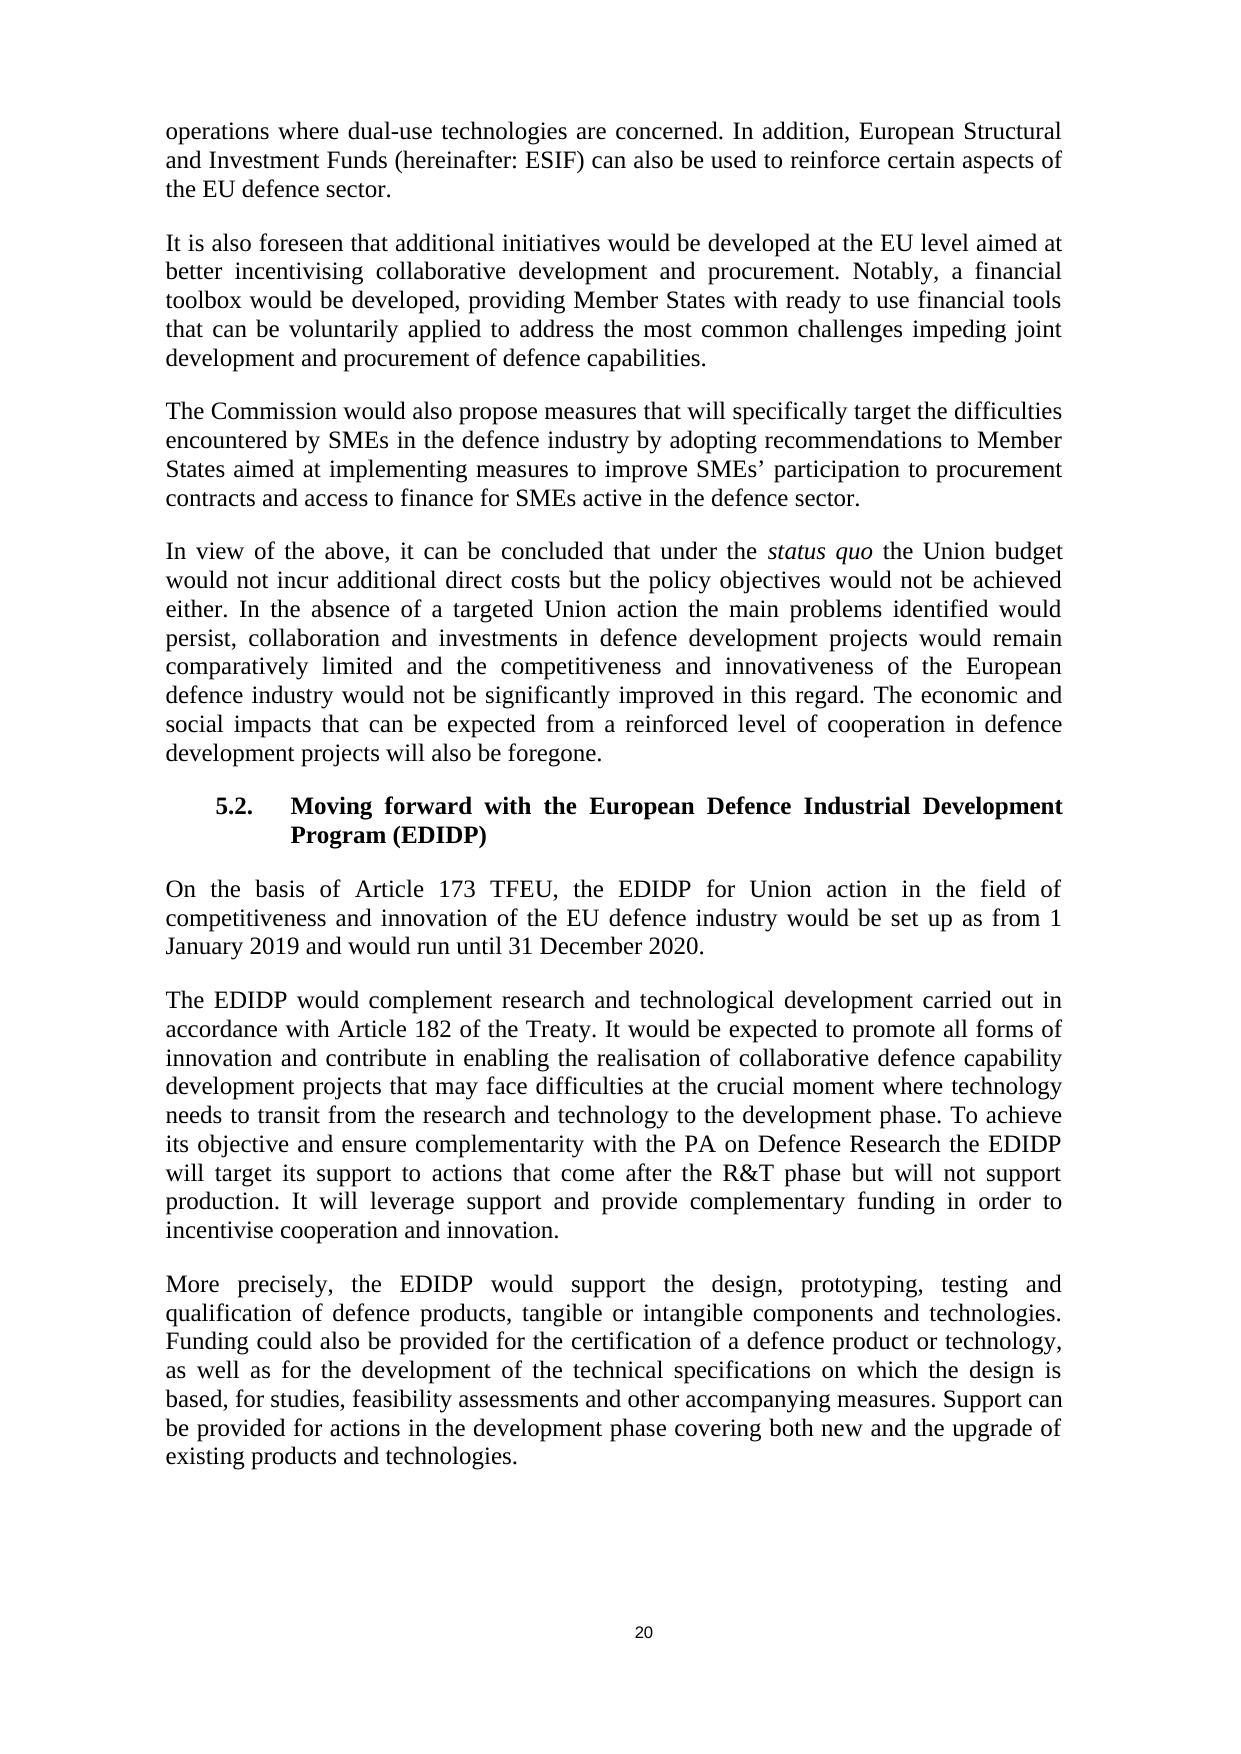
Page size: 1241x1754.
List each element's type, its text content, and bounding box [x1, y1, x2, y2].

subtitle Moving forward with the European Defence Industrial Development Program (EDIDP) [215, 791, 1063, 849]
text The Commission would also propose measures that will specifically target the difficulties encountered by SMEs in the defence industry by adopting recommendations to Member States aimed at implementing measures to improve SMEs’ participation to procurement contracts and access to finance for SMEs active in the defence sector. [165, 396, 1063, 511]
text It is also foreseen that additional initiatives would be developed at the EU level aimed at better incentivising collaborative development and procurement. Notably, a financial toolbox would be developed, providing Member States with ready to use financial tools that can be voluntarily applied to address the most common challenges impeding joint development and procurement of defence capabilities. [165, 228, 1063, 371]
text The EDIDP would complement research and technological development carried out in accordance with Article 182 of the Treaty. It would be expected to promote all forms of innovation and contribute in enabling the realisation of collaborative defence capability development projects that may face difficulties at the crucial moment where technology needs to transit from the research and technology to the development phase. To achieve its objective and ensure complementarity with the PA on Defence Research the EDIDP will target its support to actions that come after the R&T phase but will not support production. It will leverage support and provide complementary funding in order to incentivise cooperation and innovation. [165, 985, 1063, 1244]
text In view of the above, it can be concluded that under the status quo the Union budget would not incur additional direct costs but the policy objectives would not be achieved either. In the absence of a targeted Union action the main problems identified would persist, collaboration and investments in defence development projects would remain comparatively limited and the competitiveness and innovativeness of the European defence industry would not be significantly improved in this regard. The economic and social impacts that can be expected from a reinforced level of cooperation in defence development projects will also be foregone. [165, 536, 1063, 766]
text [165, 116, 1063, 203]
text On the basis of Article 173 TFEU, the EDIDP for Union action in the field of competitiveness and innovation of the EU defence industry would be set up as from 1 January 2019 and would run until 31 December 2020. [165, 874, 1063, 960]
text More precisely, the EDIDP would support the design, prototyping, testing and qualification of defence products, tangible or intangible components and technologies. Funding could also be provided for the certification of a defence product or technology, as well as for the development of the technical specifications on which the design is based, for studies, feasibility assessments and other accompanying measures. Support can be provided for actions in the development phase covering both new and the upgrade of existing products and technologies. [165, 1269, 1063, 1470]
